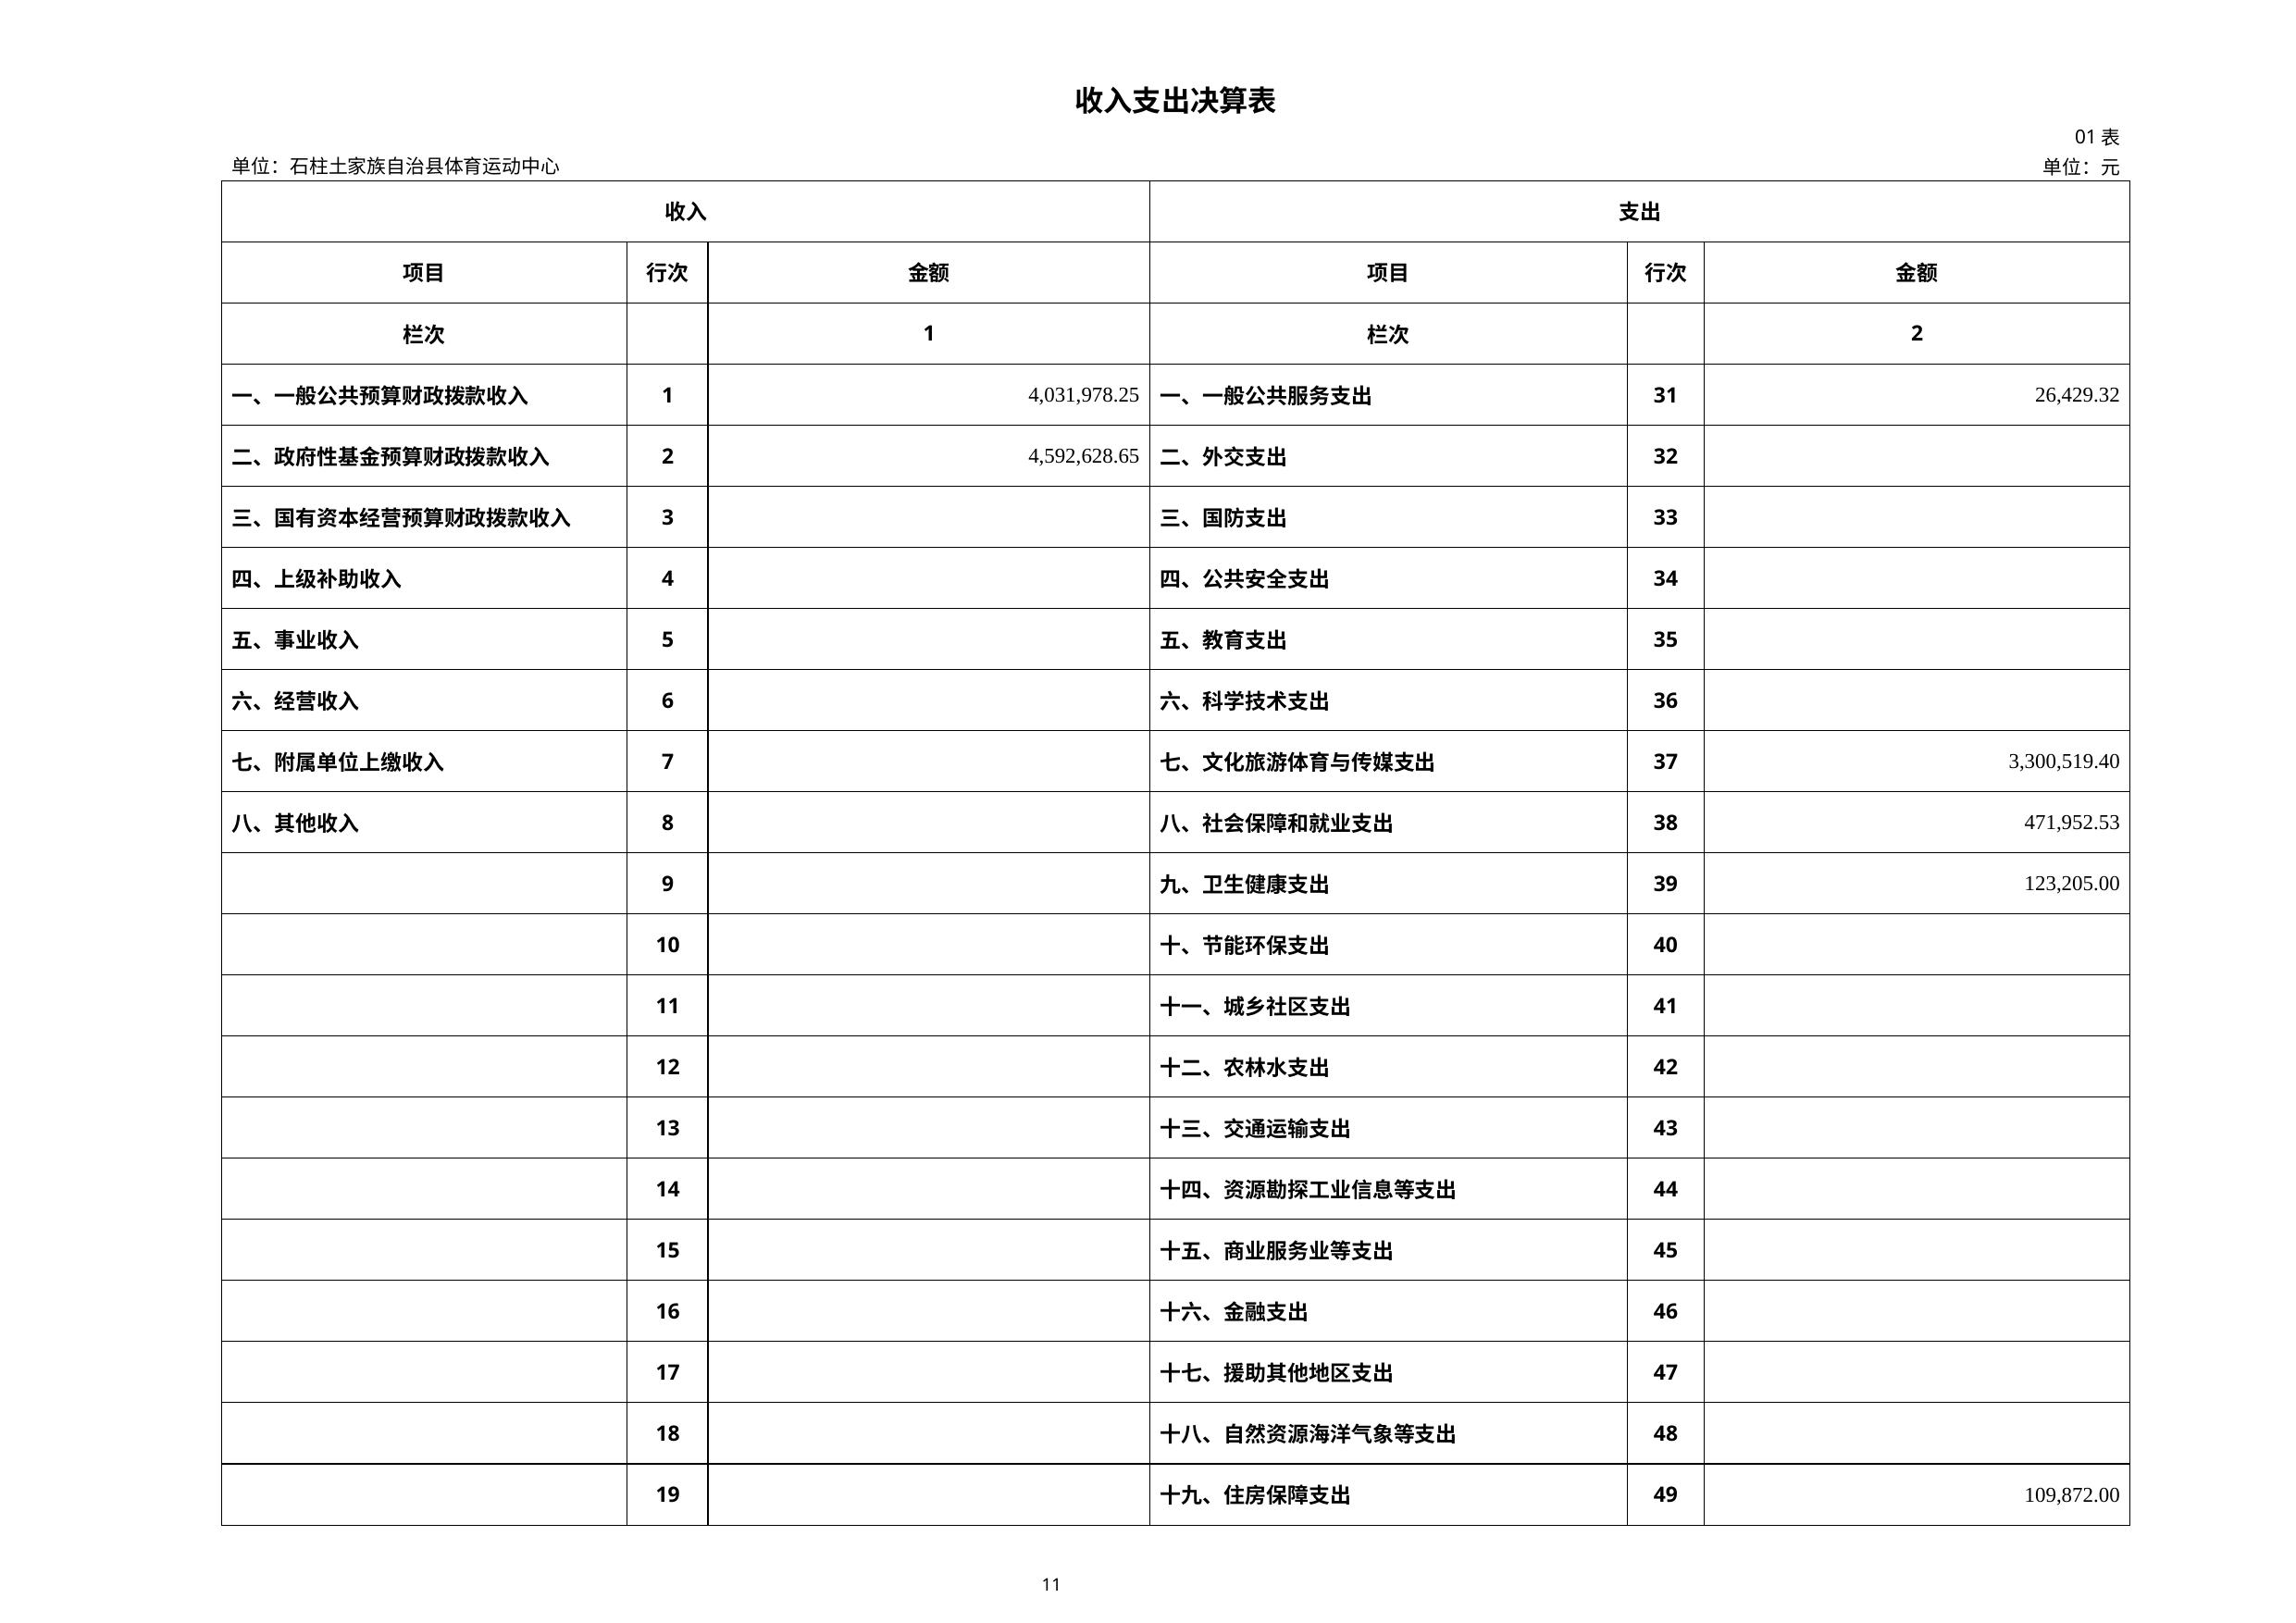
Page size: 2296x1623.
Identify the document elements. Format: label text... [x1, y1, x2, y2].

table_cell [709, 1097, 1149, 1158]
table_cell 42 [1628, 1036, 1704, 1096]
table_cell 三、国防支出 [1150, 487, 1627, 547]
table_cell [1705, 1342, 2129, 1402]
table_cell [709, 1281, 1149, 1341]
table_cell 11 [627, 975, 707, 1035]
table_cell 16 [627, 1281, 707, 1341]
table_cell 三、国有资本经营预算财政拨款收入 [222, 487, 627, 547]
table_cell [1705, 1036, 2129, 1096]
table_cell [1705, 548, 2129, 608]
table_cell [709, 731, 1149, 791]
table_cell 12 [627, 1036, 707, 1096]
table_cell [709, 1220, 1149, 1280]
table_cell [627, 304, 707, 364]
table_cell 5 [627, 609, 707, 669]
table_cell 34 [1628, 548, 1704, 608]
table_cell 18 [627, 1403, 707, 1463]
table_cell 01表 [1704, 120, 2130, 150]
table_cell 项目 [1150, 242, 1627, 303]
table_cell 四、上级补助收入 [222, 548, 627, 608]
table_cell 36 [1628, 670, 1704, 730]
table_cell 收入 [222, 181, 1149, 242]
table_cell 十四、资源勘探工业信息等支出 [1150, 1158, 1627, 1219]
table_cell 四、公共安全支出 [1150, 548, 1627, 608]
table_cell [1705, 1097, 2129, 1158]
table_cell 15 [627, 1220, 707, 1280]
table_cell 行次 [627, 242, 707, 303]
table_cell [1705, 1220, 2129, 1280]
table_cell 49 [1628, 1465, 1704, 1524]
table_cell [1628, 304, 1704, 364]
table_cell 六、经营收入 [222, 670, 627, 730]
table_cell 109,872.00 [1705, 1465, 2129, 1524]
table_cell 一、一般公共预算财政拨款收入 [222, 365, 627, 425]
table_cell [709, 1465, 1149, 1524]
table_cell [709, 792, 1149, 852]
table_cell 项目 [222, 242, 627, 303]
table_cell 金额 [709, 242, 1149, 303]
table_cell [1705, 1403, 2129, 1463]
table_cell 1 [709, 304, 1149, 364]
table_cell 二、外交支出 [1150, 426, 1627, 486]
table_cell 1 [627, 365, 707, 425]
table_cell [1705, 487, 2129, 547]
table_cell [1705, 1281, 2129, 1341]
table_cell 十九、住房保障支出 [1150, 1465, 1627, 1524]
table_cell 44 [1628, 1158, 1704, 1219]
table_cell 9 [627, 853, 707, 913]
table_cell 3,300,519.40 [1705, 731, 2129, 791]
table_cell [709, 487, 1149, 547]
table_cell 35 [1628, 609, 1704, 669]
table_cell 19 [627, 1465, 707, 1524]
table_cell 支出 [1150, 181, 2129, 242]
table_header 收入支出决算表 [221, 60, 2130, 119]
table_cell [1705, 426, 2129, 486]
table_cell [709, 1403, 1149, 1463]
table_cell 五、教育支出 [1150, 609, 1627, 669]
table_cell [1705, 670, 2129, 730]
table_cell 26,429.32 [1705, 365, 2129, 425]
table_cell 七、文化旅游体育与传媒支出 [1150, 731, 1627, 791]
table_cell 39 [1628, 853, 1704, 913]
table_cell [222, 914, 627, 974]
table_cell 九、卫生健康支出 [1150, 853, 1627, 913]
table_cell [709, 853, 1149, 913]
table_cell [222, 1220, 627, 1280]
table_cell [709, 670, 1149, 730]
table_cell 17 [627, 1342, 707, 1402]
table_cell 十三、交通运输支出 [1150, 1097, 1627, 1158]
table_cell [709, 1036, 1149, 1096]
table_cell 十八、自然资源海洋气象等支出 [1150, 1403, 1627, 1463]
table_cell 八、其他收入 [222, 792, 627, 852]
table_cell 40 [1628, 914, 1704, 974]
table_cell [222, 853, 627, 913]
table_cell 4 [627, 548, 707, 608]
table_cell 47 [1628, 1342, 1704, 1402]
table_cell [222, 1097, 627, 1158]
table_cell 十六、金融支出 [1150, 1281, 1627, 1341]
table_cell 2 [1705, 304, 2129, 364]
table_cell 十一、城乡社区支出 [1150, 975, 1627, 1035]
table_cell [1705, 1158, 2129, 1219]
table_cell 8 [627, 792, 707, 852]
table_cell 栏次 [1150, 304, 1627, 364]
table_cell [709, 975, 1149, 1035]
table_cell [709, 914, 1149, 974]
table_cell 10 [627, 914, 707, 974]
table_cell [222, 1158, 627, 1219]
table_cell 4,031,978.25 [709, 365, 1149, 425]
table_cell 十七、援助其他地区支出 [1150, 1342, 1627, 1402]
table_cell [222, 1465, 627, 1524]
table_cell 栏次 [222, 304, 627, 364]
table_cell 46 [1628, 1281, 1704, 1341]
table_cell 38 [1628, 792, 1704, 852]
table_cell [709, 1342, 1149, 1402]
table_cell 33 [1628, 487, 1704, 547]
table_cell 4,592,628.65 [709, 426, 1149, 486]
table_cell 行次 [1628, 242, 1704, 303]
table_cell 123,205.00 [1705, 853, 2129, 913]
table_cell 6 [627, 670, 707, 730]
table_cell 43 [1628, 1097, 1704, 1158]
table_cell 七、附属单位上缴收入 [222, 731, 627, 791]
table_cell [709, 1158, 1149, 1219]
table_cell 单位：石柱土家族自治县体育运动中心 [221, 120, 1704, 180]
table_cell 五、事业收入 [222, 609, 627, 669]
table_cell 37 [1628, 731, 1704, 791]
table_cell 二、政府性基金预算财政拨款收入 [222, 426, 627, 486]
table_cell 一、一般公共服务支出 [1150, 365, 1627, 425]
table_cell 45 [1628, 1220, 1704, 1280]
table_cell [1705, 914, 2129, 974]
table_cell [222, 1036, 627, 1096]
table_cell 7 [627, 731, 707, 791]
table_cell 13 [627, 1097, 707, 1158]
table_cell 32 [1628, 426, 1704, 486]
table_cell [222, 1342, 627, 1402]
table_cell [709, 548, 1149, 608]
table_cell 金额 [1705, 242, 2129, 303]
table_cell 十二、农林水支出 [1150, 1036, 1627, 1096]
table_cell 48 [1628, 1403, 1704, 1463]
table_cell 471,952.53 [1705, 792, 2129, 852]
table_cell 14 [627, 1158, 707, 1219]
table_cell 十、节能环保支出 [1150, 914, 1627, 974]
table_cell [709, 609, 1149, 669]
table_cell 六、科学技术支出 [1150, 670, 1627, 730]
table_cell 2 [627, 426, 707, 486]
table_cell 3 [627, 487, 707, 547]
table_cell [222, 975, 627, 1035]
table_cell 十五、商业服务业等支出 [1150, 1220, 1627, 1280]
table_cell [222, 1403, 627, 1463]
table_cell 八、社会保障和就业支出 [1150, 792, 1627, 852]
table_cell 单位：元 [1704, 150, 2130, 180]
table_cell [222, 1281, 627, 1341]
table_cell [1705, 975, 2129, 1035]
table_cell 41 [1628, 975, 1704, 1035]
table_cell 31 [1628, 365, 1704, 425]
table_cell [1705, 609, 2129, 669]
